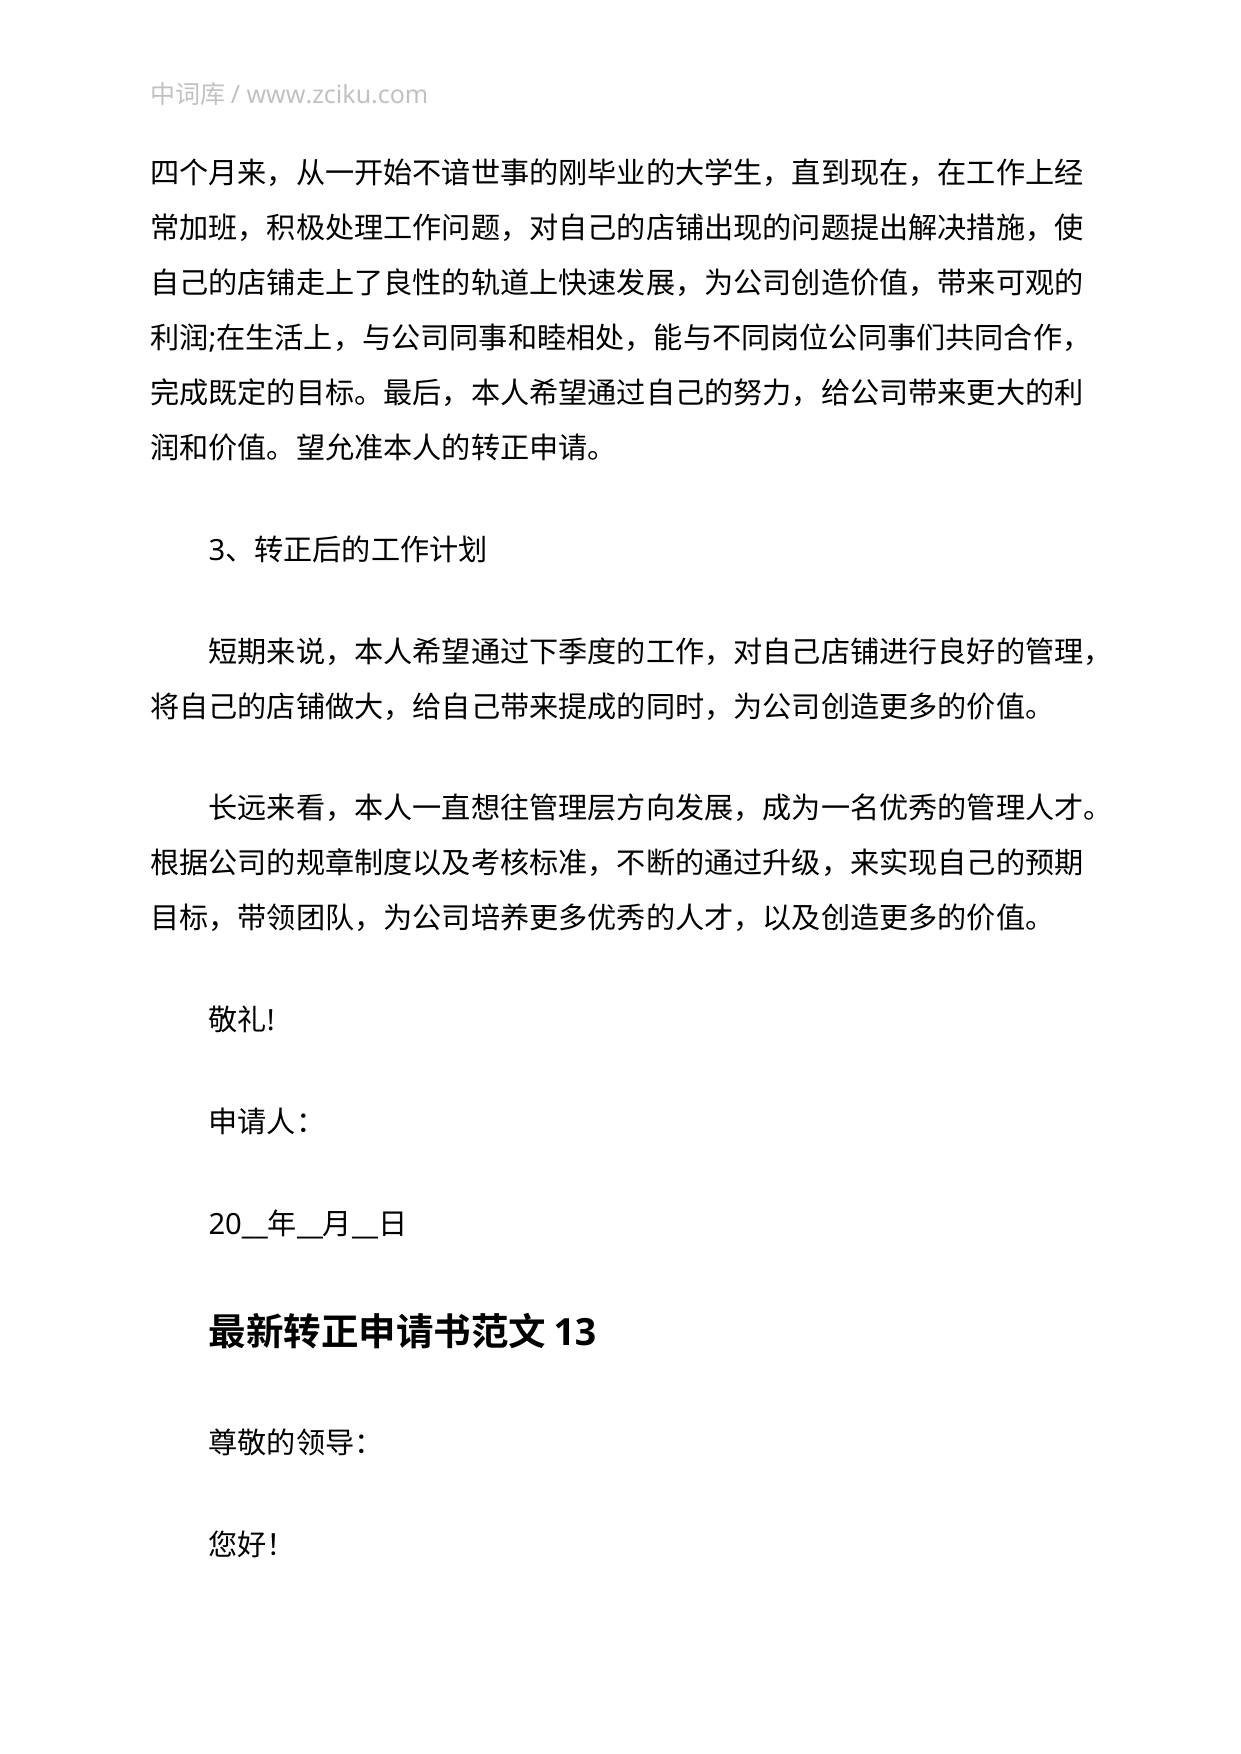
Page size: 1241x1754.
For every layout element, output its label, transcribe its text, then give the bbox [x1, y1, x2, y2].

text 敬礼! [150, 997, 1090, 1039]
text 短期来说，本人希望通过下季度的工作，对自己店铺进行良好的管理，将自己的店铺做大，给自己带来提成的同时，为公司创造更多的价值。 [150, 628, 1090, 726]
text 申请人： [150, 1098, 1090, 1141]
text 20__年__月__日 [150, 1200, 1090, 1243]
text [150, 150, 1090, 467]
text 尊敬的领导： [150, 1420, 1090, 1462]
text 长远来看，本人一直想往管理层方向发展，成为一名优秀的管理人才。根据公司的规章制度以及考核标准，不断的通过升级，来实现自己的预期目标，带领团队，为公司培养更多优秀的人才，以及创造更多的价值。 [150, 785, 1090, 937]
text 您好！ [150, 1522, 1090, 1564]
text 3、转正后的工作计划 [150, 526, 1090, 569]
text 最新转正申请书范文13 [150, 1302, 1090, 1357]
